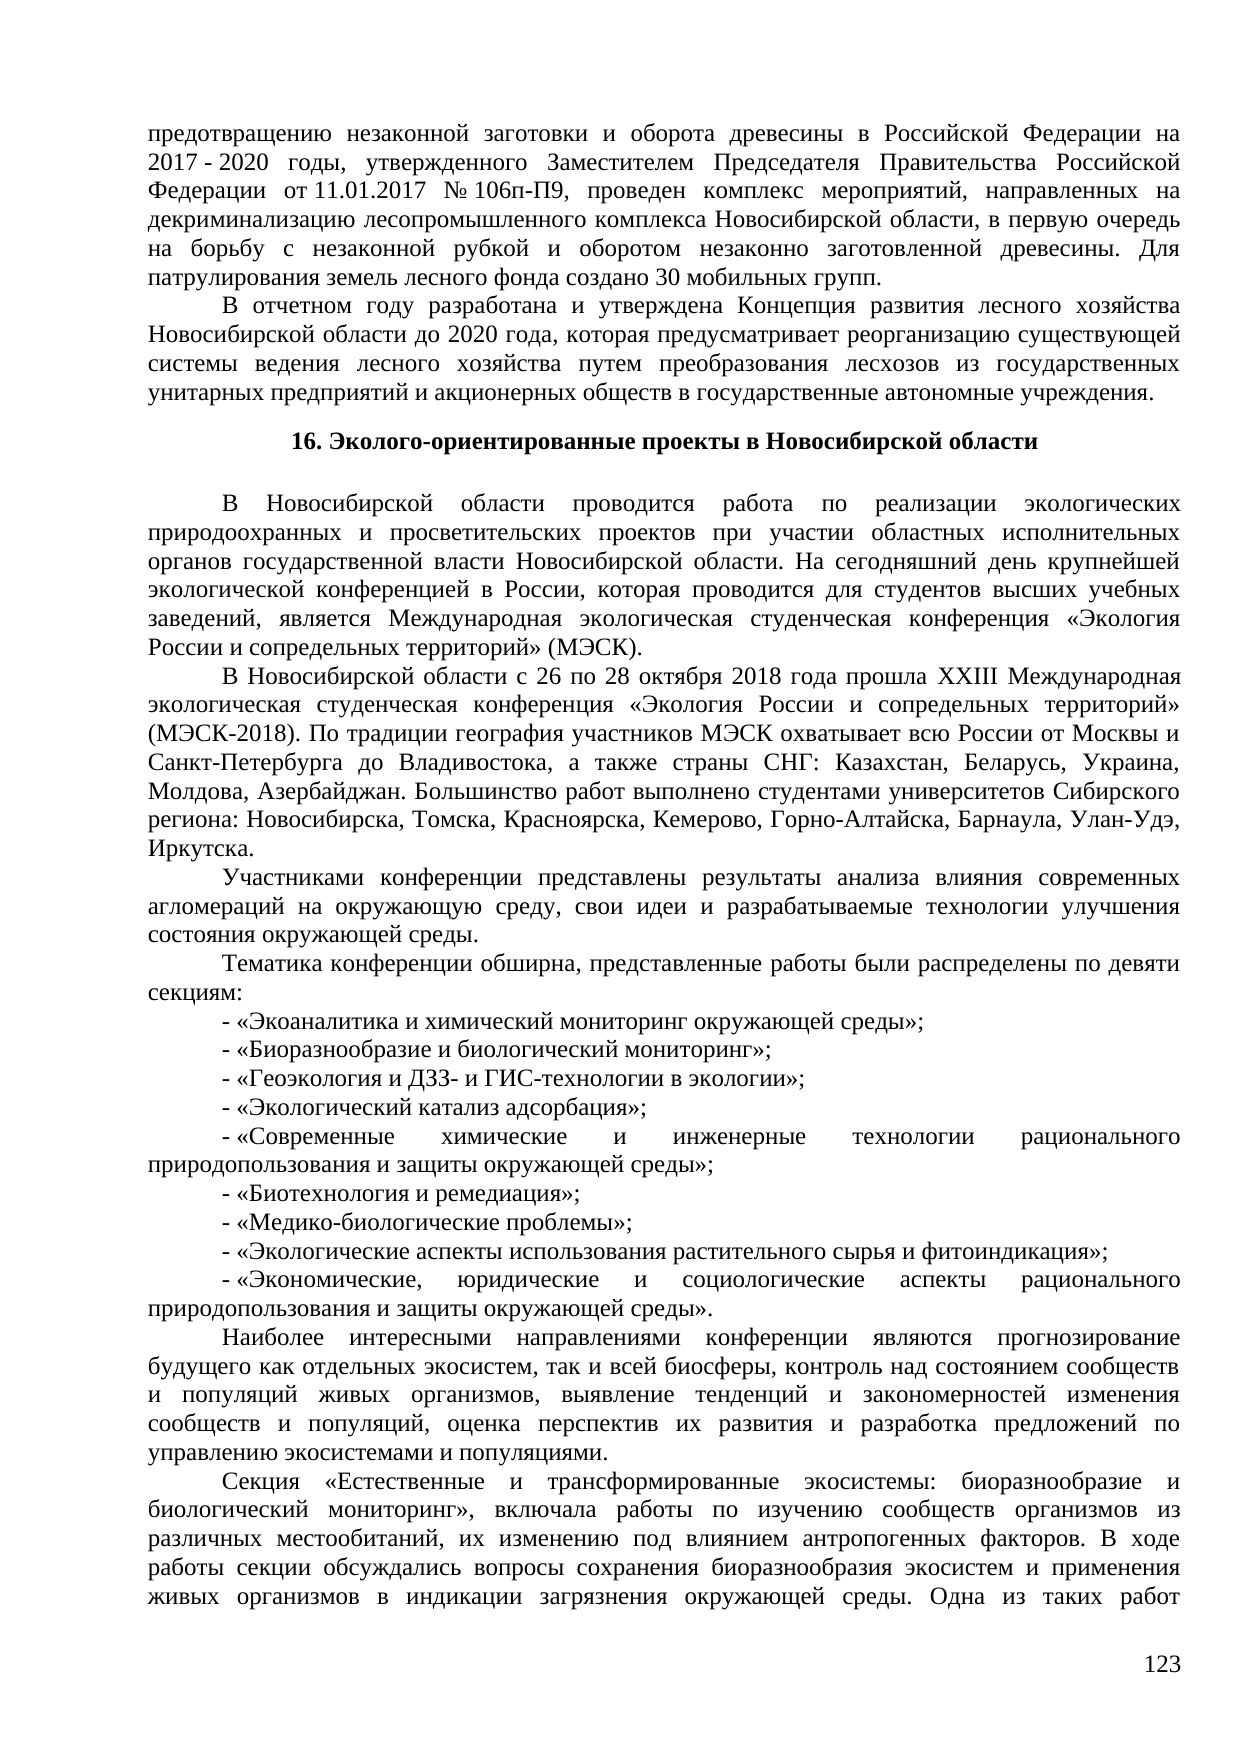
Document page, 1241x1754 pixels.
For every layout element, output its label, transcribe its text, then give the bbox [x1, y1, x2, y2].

text В отчетном году разработана и утверждена Концепция развития лесного хозяйства Новосибирской области до 2020 года, которая предусматривает реорганизацию существующей системы ведения лесного хозяйства путем преобразования лесхозов из государственных унитарных предприятий и акционерных обществ в государственные автономные учреждения. [148, 291, 1181, 406]
text - «Биотехнология и ремедиация»; [148, 1178, 1181, 1207]
subtitle 16. Эколого-ориентированные проекты в Новосибирской области [148, 426, 1181, 455]
text В Новосибирской области с 26 по 28 октября 2018 года прошла XXIII Международная экологическая студенческая конференция «Экология России и сопредельных территорий» (МЭСК-2018). По традиции география участников МЭСК охватывает всю России от Москвы и Санкт-Петербурга до Владивостока, а также страны СНГ: Казахстан, Беларусь, Украина, Молдова, Азербайджан. Большинство работ выполнено студентами университетов Сибирского региона: Новосибирска, Томска, Красноярска, Кемерово, Горно-Алтайска, Барнаула, Улан-Удэ, Иркутска. [148, 661, 1181, 862]
text - «Геоэкология и ДЗЗ- и ГИС-технологии в экологии»; [148, 1063, 1181, 1092]
text - «Экоаналитика и химический мониторинг окружающей среды»; [148, 1006, 1181, 1034]
text В Новосибирской области проводится работа по реализации экологических природоохранных и просветительских проектов при участии областных исполнительных органов государственной власти Новосибирской области. На сегодняшний день крупнейшей экологической конференцией в России, которая проводится для студентов высших учебных заведений, является Международная экологическая студенческая конференция «Экология России и сопредельных территорий» (МЭСК). [148, 488, 1181, 661]
text - «Современные химические и инженерные технологии рационального природопользования и защиты окружающей среды»; [148, 1121, 1181, 1178]
text - «Медико-биологические проблемы»; [148, 1207, 1181, 1236]
text Тематика конференции обширна, представленные работы были распределены по девяти секциям: [148, 948, 1181, 1006]
text Наиболее интересными направлениями конференции являются прогнозирование будущего как отдельных экосистем, так и всей биосферы, контроль над состоянием сообществ и популяций живых организмов, выявление тенденций и закономерностей изменения сообществ и популяций, оценка перспектив их развития и разработка предложений по управлению экосистемами и популяциями. [148, 1322, 1181, 1466]
text - «Экономические, юридические и социологические аспекты рационального природопользования и защиты окружающей среды». [148, 1264, 1181, 1322]
text - «Биоразнообразие и биологический мониторинг»; [148, 1034, 1181, 1063]
text - «Экологические аспекты использования растительного сырья и фитоиндикация»; [148, 1236, 1181, 1264]
text Участниками конференции представлены результаты анализа влияния современных агломераций на окружающую среду, свои идеи и разрабатываемые технологии улучшения состояния окружающей среды. [148, 862, 1181, 948]
text - «Экологический катализ адсорбация»; [148, 1092, 1181, 1121]
